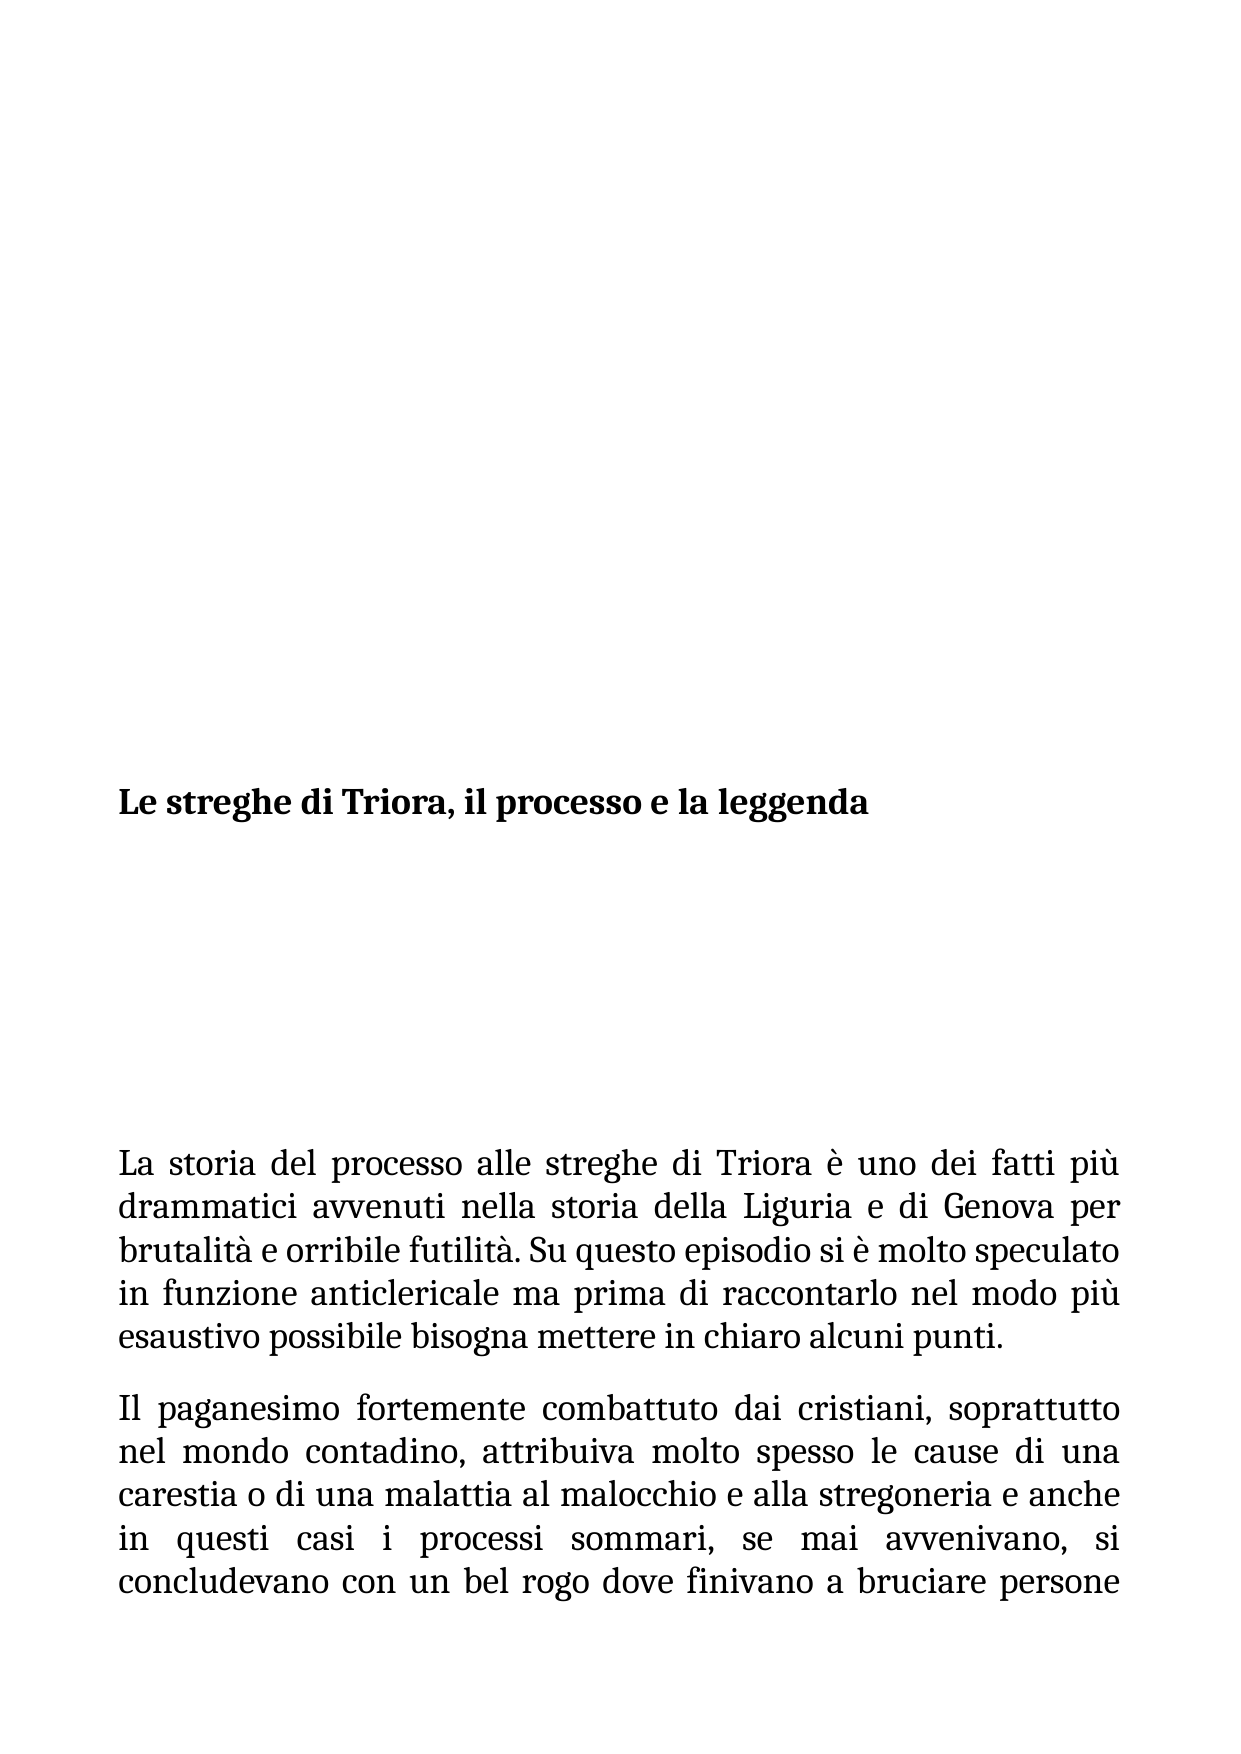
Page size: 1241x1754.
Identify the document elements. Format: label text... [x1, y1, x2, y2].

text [118, 1387, 1122, 1602]
text La storia del processo alle streghe di Triora è uno dei fatti più drammatici avvenuti nella storia della Liguria e di Genova per brutalità e orribile futilità. Su questo episodio si è molto speculato in funzione anticlericale ma prima di raccontarlo nel modo più esaustivo possibile bisogna mettere in chiaro alcuni punti. [118, 1142, 1122, 1358]
subtitle Le streghe di Triora, il processo e la leggenda [118, 781, 1122, 824]
